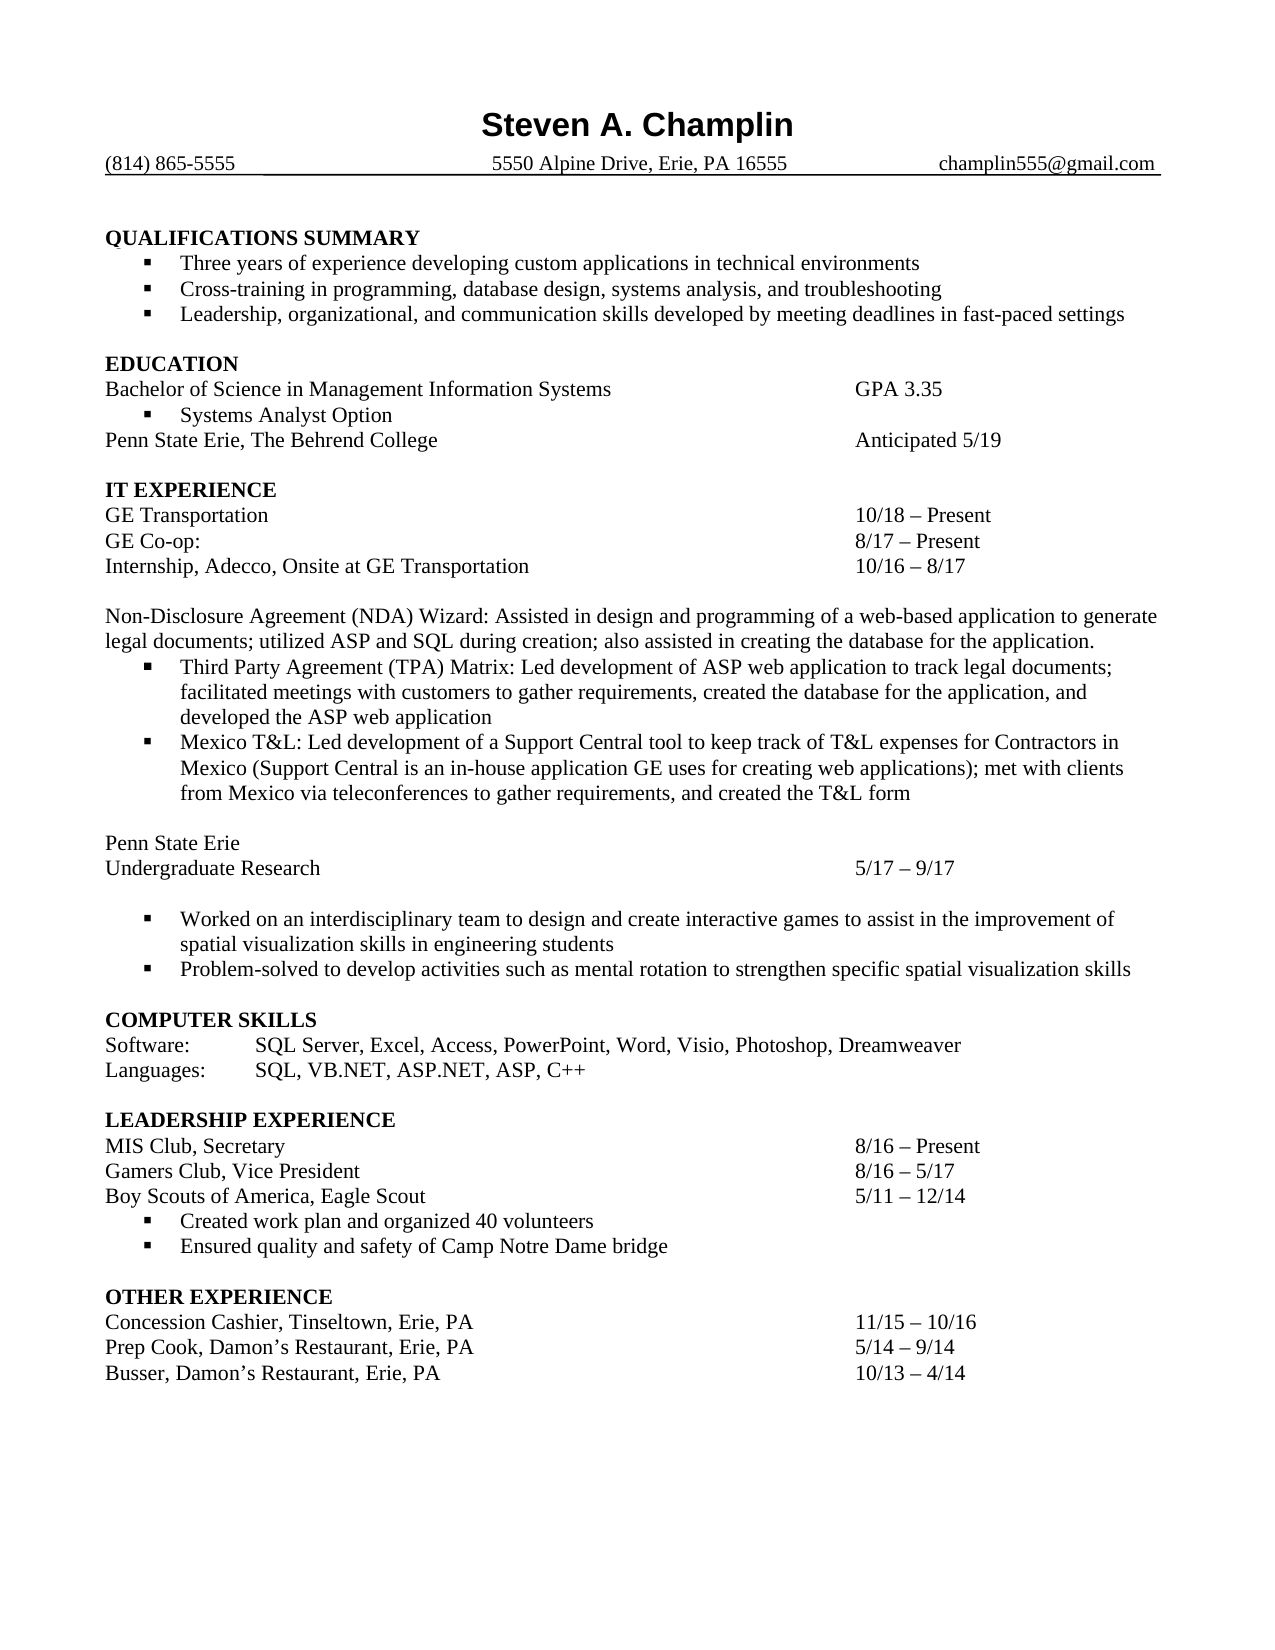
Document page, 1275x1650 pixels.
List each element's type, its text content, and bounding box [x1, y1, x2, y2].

text EDUCATION [105, 351, 1170, 376]
list Worked on an interdisciplinary team to design and create interactive games to assist in the improvement of spatial visualization skills in engineering students [142, 906, 1170, 956]
text Prep Cook, Damon’s Restaurant, Erie, PA 5/14 – 9/14 [105, 1334, 1170, 1359]
text Concession Cashier, Tinseltown, Erie, PA 11/15 – 10/16 [105, 1309, 1170, 1334]
text LEADERSHIP EXPERIENCE [105, 1107, 1170, 1133]
text Bachelor of Science in Management Information Systems GPA 3.35 [105, 376, 1170, 402]
text Gamers Club, Vice President 8/16 – 5/17 [105, 1158, 1170, 1183]
text (814) 865-5555 5550 Alpine Drive, Erie, PA 16555 champlin555@gmail.com [105, 151, 1170, 175]
list Mexico T&L: Led development of a Support Central tool to keep track of T&L expenses for Contractors in Mexico (Support Central is an in-house application GE uses for creating web applications); met with clients from Mexico via teleconferences to gather requirements, and created the T&L form [142, 729, 1170, 805]
list Created work plan and organized 40 volunteers [142, 1208, 1170, 1233]
text QUALIFICATIONS SUMMARY [105, 225, 1170, 250]
text Non-Disclosure Agreement (NDA) Wizard: Assisted in design and programming of a web-based application to generate legal documents; utilized ASP and SQL during creation; also assisted in creating the database for the application. [105, 603, 1170, 654]
text Internship, Adecco, Onsite at GE Transportation 10/16 – 8/17 [105, 553, 1170, 578]
text COMPUTER SKILLS [105, 1007, 1170, 1032]
list Systems Analyst Option [142, 402, 1170, 427]
text GE Co-op: 8/17 – Present [105, 528, 1170, 553]
text Boy Scouts of America, Eagle Scout 5/11 – 12/14 [105, 1183, 1170, 1208]
text OTHER EXPERIENCE [105, 1284, 1170, 1309]
list Leadership, organizational, and communication skills developed by meeting deadlines in fast-paced settings [142, 301, 1170, 326]
text Busser, Damon’s Restaurant, Erie, PA 10/13 – 4/14 [105, 1359, 1170, 1385]
list Three years of experience developing custom applications in technical environments [142, 250, 1170, 276]
text Languages: SQL, VB.NET, ASP.NET, ASP, C++ [105, 1057, 1170, 1082]
list Problem-solved to develop activities such as mental rotation to strengthen specific spatial visualization skills [142, 956, 1170, 981]
text Penn State Erie [105, 830, 1170, 855]
list Cross-training in programming, database design, systems analysis, and troubleshooting [142, 276, 1170, 301]
subtitle Steven A. Champlin [105, 105, 1170, 143]
list Third Party Agreement (TPA) Matrix: Led development of ASP web application to track legal documents; facilitated meetings with customers to gather requirements, created the database for the application, and developed the ASP web application [142, 654, 1170, 729]
text Undergraduate Research 5/17 – 9/17 [105, 855, 1170, 881]
list Ensured quality and safety of Camp Notre Dame bridge [142, 1233, 1170, 1259]
text MIS Club, Secretary 8/16 – Present [105, 1133, 1170, 1158]
text Penn State Erie, The Behrend College Anticipated 5/19 [105, 427, 1170, 452]
text IT EXPERIENCE [105, 477, 1170, 502]
text Software: SQL Server, Excel, Access, PowerPoint, Word, Visio, Photoshop, Dreamweaver [105, 1032, 1170, 1057]
text GE Transportation 10/18 – Present [105, 502, 1170, 528]
